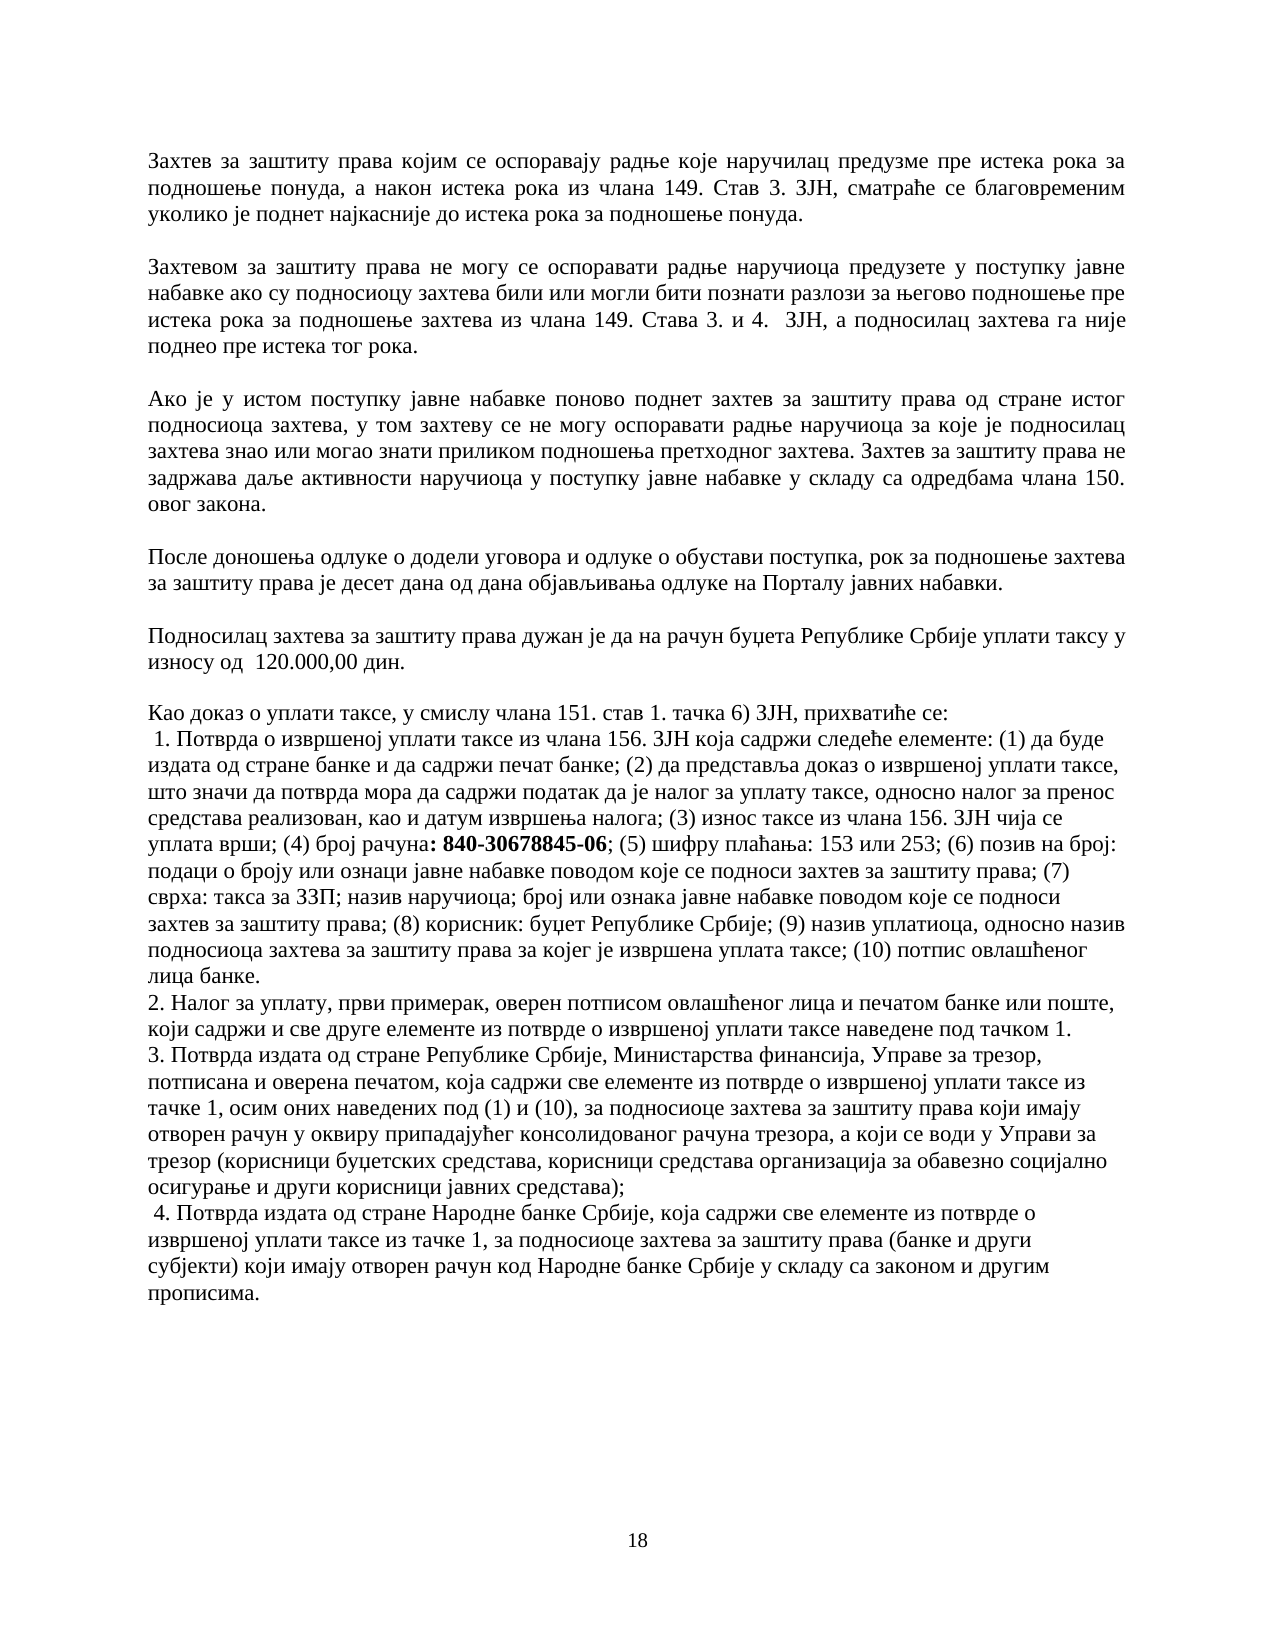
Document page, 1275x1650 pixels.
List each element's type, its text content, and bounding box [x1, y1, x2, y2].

text Ако је у истом поступку јавне набавке поново поднет захтев за заштиту права од стране истог подносиоца захтева, у том захтеву се не могу оспоравати радње наручиоца за које је подносилац захтева знао или могао знати приликом подношења претходног захтева. Захтев за заштиту права не задржава даље активности наручиоца у поступку јавне набавке у складу са одредбама члана 150. овог закона. [148, 385, 1127, 517]
text Подносилац захтева за заштиту права дужан је да на рачун буџета Републике Србије уплати таксу у износу од 120.000,00 дин. [148, 622, 1127, 675]
text Као доказ о уплати таксе, у смислу члана 151. став 1. тачка 6) ЗЈН, прихватиће се: [148, 699, 1127, 725]
text 2. Налог за уплату, први примерак, оверен потписом овлашћеног лица и печатом банке или поште, који садржи и све друге елементе из потврде о извршеној уплати таксе наведене под тачком 1. [148, 989, 1127, 1041]
text Захтевом за заштиту права не могу се оспоравати радње наручиоца предузете у поступку јавне набавке ако су подносиоцу захтева били или могли бити познати разлози за његово подношење пре истека рока за подношење захтева из члана 149. Става 3. и 4. ЗЈН, а подносилац захтева га није поднео пре истека тог рока. [148, 253, 1127, 358]
text После доношења одлуке о додели уговора и одлуке о обустави поступка, рок за подношење захтева за заштиту права је десет дана од дана објављивања одлуке на Порталу јавних набавки. [148, 543, 1127, 596]
text 1. Потврда о извршеној уплати таксе из члана 156. ЗЈН која садржи следеће елементе: (1) да буде издата од стране банке и да садржи печат банке; (2) да представља доказ о извршеној уплати таксе, што значи да потврда мора да садржи податак да је налог за уплату таксе, односно налог за пренос средстава реализован, као и датум извршења налога; (3) износ таксе из члана 156. ЗЈН чија се уплата врши; (4) број рачуна: 840-30678845-06; (5) шифру плаћања: 153 или 253; (6) позив на број: подаци о броју или ознаци јавне набавке поводом које се подноси захтев за заштиту права; (7) сврха: такса за ЗЗП; назив наручиоца; број или ознакa јавне набавке поводом које се подноси захтев за заштиту права; (8) корисник: буџет Републике Србије; (9) назив уплатиоца, односно назив подносиоца захтева за заштиту права за којег је извршена уплата таксе; (10) потпис овлашћеног лица банке. [148, 725, 1127, 989]
text Захтев за заштиту права којим се оспоравају радње које наручилац предузме пре истека рока за подношење понуда, а након истека рока из члана 149. Став 3. ЗЈН, сматраће се благовременим уколико је поднет најкасније до истека рока за подношење понуда. [148, 148, 1127, 227]
text 3. Потврда издата од стране Републике Србије, Министарства финансија, Управе за трезор, потписана и оверена печатом, која садржи све елементе из потврде о извршеној уплати таксе из тачке 1, осим оних наведених под (1) и (10), за подносиоце захтева за заштиту права који имају отворен рачун у оквиру припадајућег консолидованог рачуна трезора, а који се води у Управи за трезор (корисници буџетских средстава, корисници средстава организација за обавезно социјално осигурање и други корисници јавних средстава); [148, 1041, 1127, 1199]
text 4. Потврда издата од стране Народне банке Србије, која садржи све елементе из потврде о извршеној уплати таксе из тачке 1, за подносиоце захтева за заштиту права (банке и други субјекти) који имају отворен рачун код Народне банке Србије у складу са законом и другим прописима. [148, 1199, 1127, 1305]
